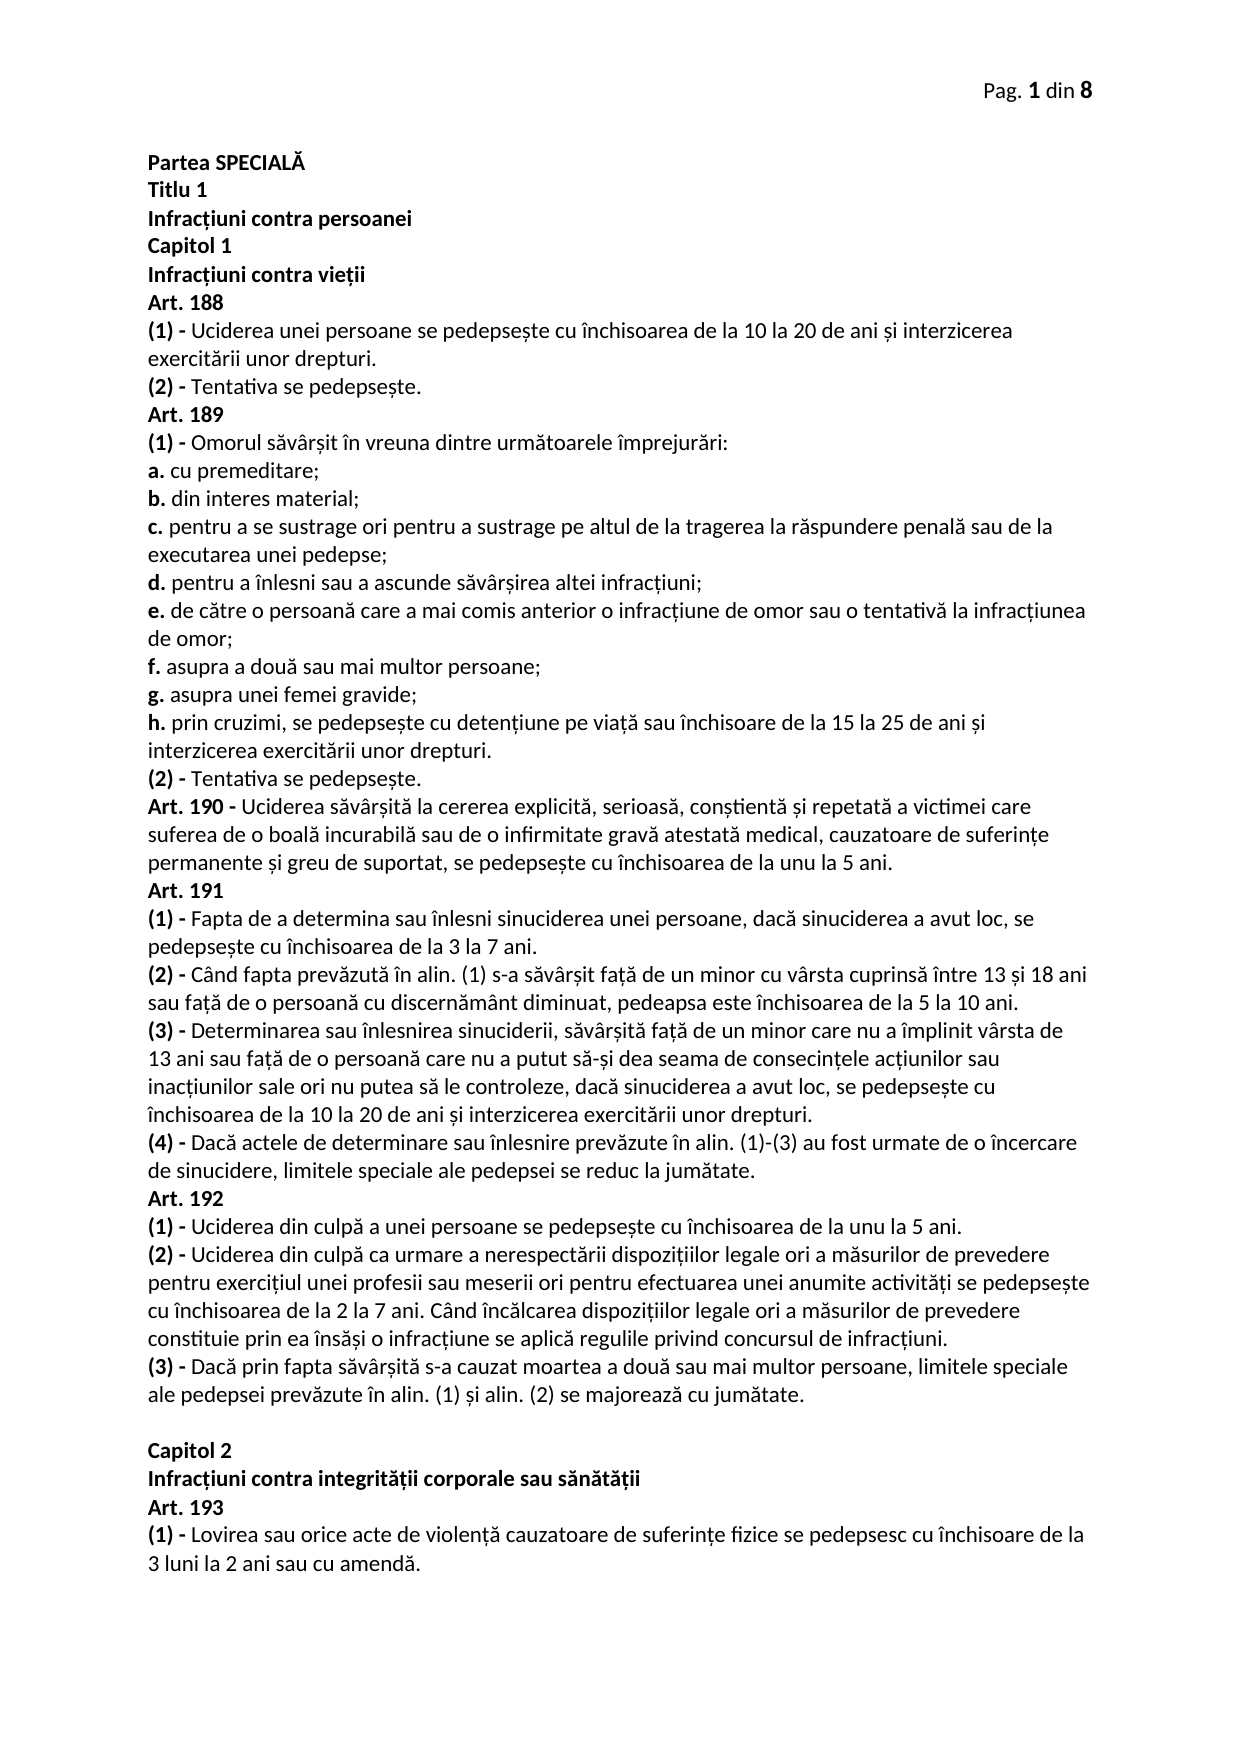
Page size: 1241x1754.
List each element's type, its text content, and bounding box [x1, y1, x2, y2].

text (1) - Lovirea sau orice acte de violență cauzatoare de suferințe fizice se pedepsesc cu închisoare de la 3 luni la 2 ani sau cu amendă. [148, 1521, 1093, 1577]
text (1) - Uciderea unei persoane se pedepsește cu închisoarea de la 10 la 20 de ani și interzicerea exercitării unor drepturi. [148, 316, 1093, 372]
text (2) - Când fapta prevăzută în alin. (1) s-a săvârșit față de un minor cu vârsta cuprinsă între 13 și 18 ani sau față de o persoană cu discernământ diminuat, pedeapsa este închisoarea de la 5 la 10 ani. [148, 960, 1093, 1016]
text (3) - Determinarea sau înlesnirea sinuciderii, săvârșită față de un minor care nu a împlinit vârsta de 13 ani sau față de o persoană care nu a putut să-și dea seama de consecințele acțiunilor sau inacțiunilor sale ori nu putea să le controleze, dacă sinuciderea a avut loc, se pedepsește cu închisoarea de la 10 la 20 de ani și interzicerea exercitării unor drepturi. [148, 1016, 1093, 1128]
text Capitol 2 [148, 1437, 1093, 1464]
text Capitol 1 [148, 232, 1093, 260]
text (1) - Uciderea din culpă a unei persoane se pedepsește cu închisoarea de la unu la 5 ani. [148, 1212, 1093, 1240]
text Partea SPECIALĂ [148, 148, 1093, 176]
text b. din interes material; [148, 484, 1093, 512]
text Art. 192 [148, 1184, 1093, 1212]
text Art. 190 - Uciderea săvârșită la cererea explicită, serioasă, conștientă și repetată a victimei care suferea de o boală incurabilă sau de o infirmitate gravă atestată medical, cauzatoare de suferințe permanente și greu de suportat, se pedepsește cu închisoarea de la unu la 5 ani. [148, 792, 1093, 876]
text Titlu 1 [148, 176, 1093, 204]
text e. de către o persoană care a mai comis anterior o infracțiune de omor sau o tentativă la infracțiunea de omor; [148, 596, 1093, 652]
text (2) - Tentativa se pedepsește. [148, 764, 1093, 792]
text Infracțiuni contra persoanei [148, 204, 1093, 232]
text Infracțiuni contra integrității corporale sau sănătății [148, 1464, 1093, 1493]
text g. asupra unei femei gravide; [148, 680, 1093, 708]
text f. asupra a două sau mai multor persoane; [148, 652, 1093, 680]
text a. cu premeditare; [148, 456, 1093, 484]
text (3) - Dacă prin fapta săvârșită s-a cauzat moartea a două sau mai multor persoane, limitele speciale ale pedepsei prevăzute în alin. (1) și alin. (2) se majorează cu jumătate. [148, 1352, 1093, 1408]
text d. pentru a înlesni sau a ascunde săvârșirea altei infracțiuni; [148, 568, 1093, 596]
text (2) - Uciderea din culpă ca urmare a nerespectării dispozițiilor legale ori a măsurilor de prevedere pentru exercițiul unei profesii sau meserii ori pentru efectuarea unei anumite activități se pedepsește cu închisoarea de la 2 la 7 ani. Când încălcarea dispozițiilor legale ori a măsurilor de prevedere constituie prin ea însăși o infracțiune se aplică regulile privind concursul de infracțiuni. [148, 1240, 1093, 1352]
text c. pentru a se sustrage ori pentru a sustrage pe altul de la tragerea la răspundere penală sau de la executarea unei pedepse; [148, 512, 1093, 568]
text (4) - Dacă actele de determinare sau înlesnire prevăzute în alin. (1)-(3) au fost urmate de o încercare de sinucidere, limitele speciale ale pedepsei se reduc la jumătate. [148, 1128, 1093, 1184]
text Art. 188 [148, 288, 1093, 316]
text (1) - Fapta de a determina sau înlesni sinuciderea unei persoane, dacă sinuciderea a avut loc, se pedepsește cu închisoarea de la 3 la 7 ani. [148, 904, 1093, 960]
text Art. 189 [148, 400, 1093, 428]
text Art. 193 [148, 1493, 1093, 1521]
text h. prin cruzimi, se pedepsește cu detențiune pe viață sau închisoare de la 15 la 25 de ani și interzicerea exercitării unor drepturi. [148, 708, 1093, 764]
text Art. 191 [148, 876, 1093, 904]
text (2) - Tentativa se pedepsește. [148, 372, 1093, 400]
text Infracțiuni contra vieții [148, 260, 1093, 288]
text (1) - Omorul săvârșit în vreuna dintre următoarele împrejurări: [148, 428, 1093, 456]
